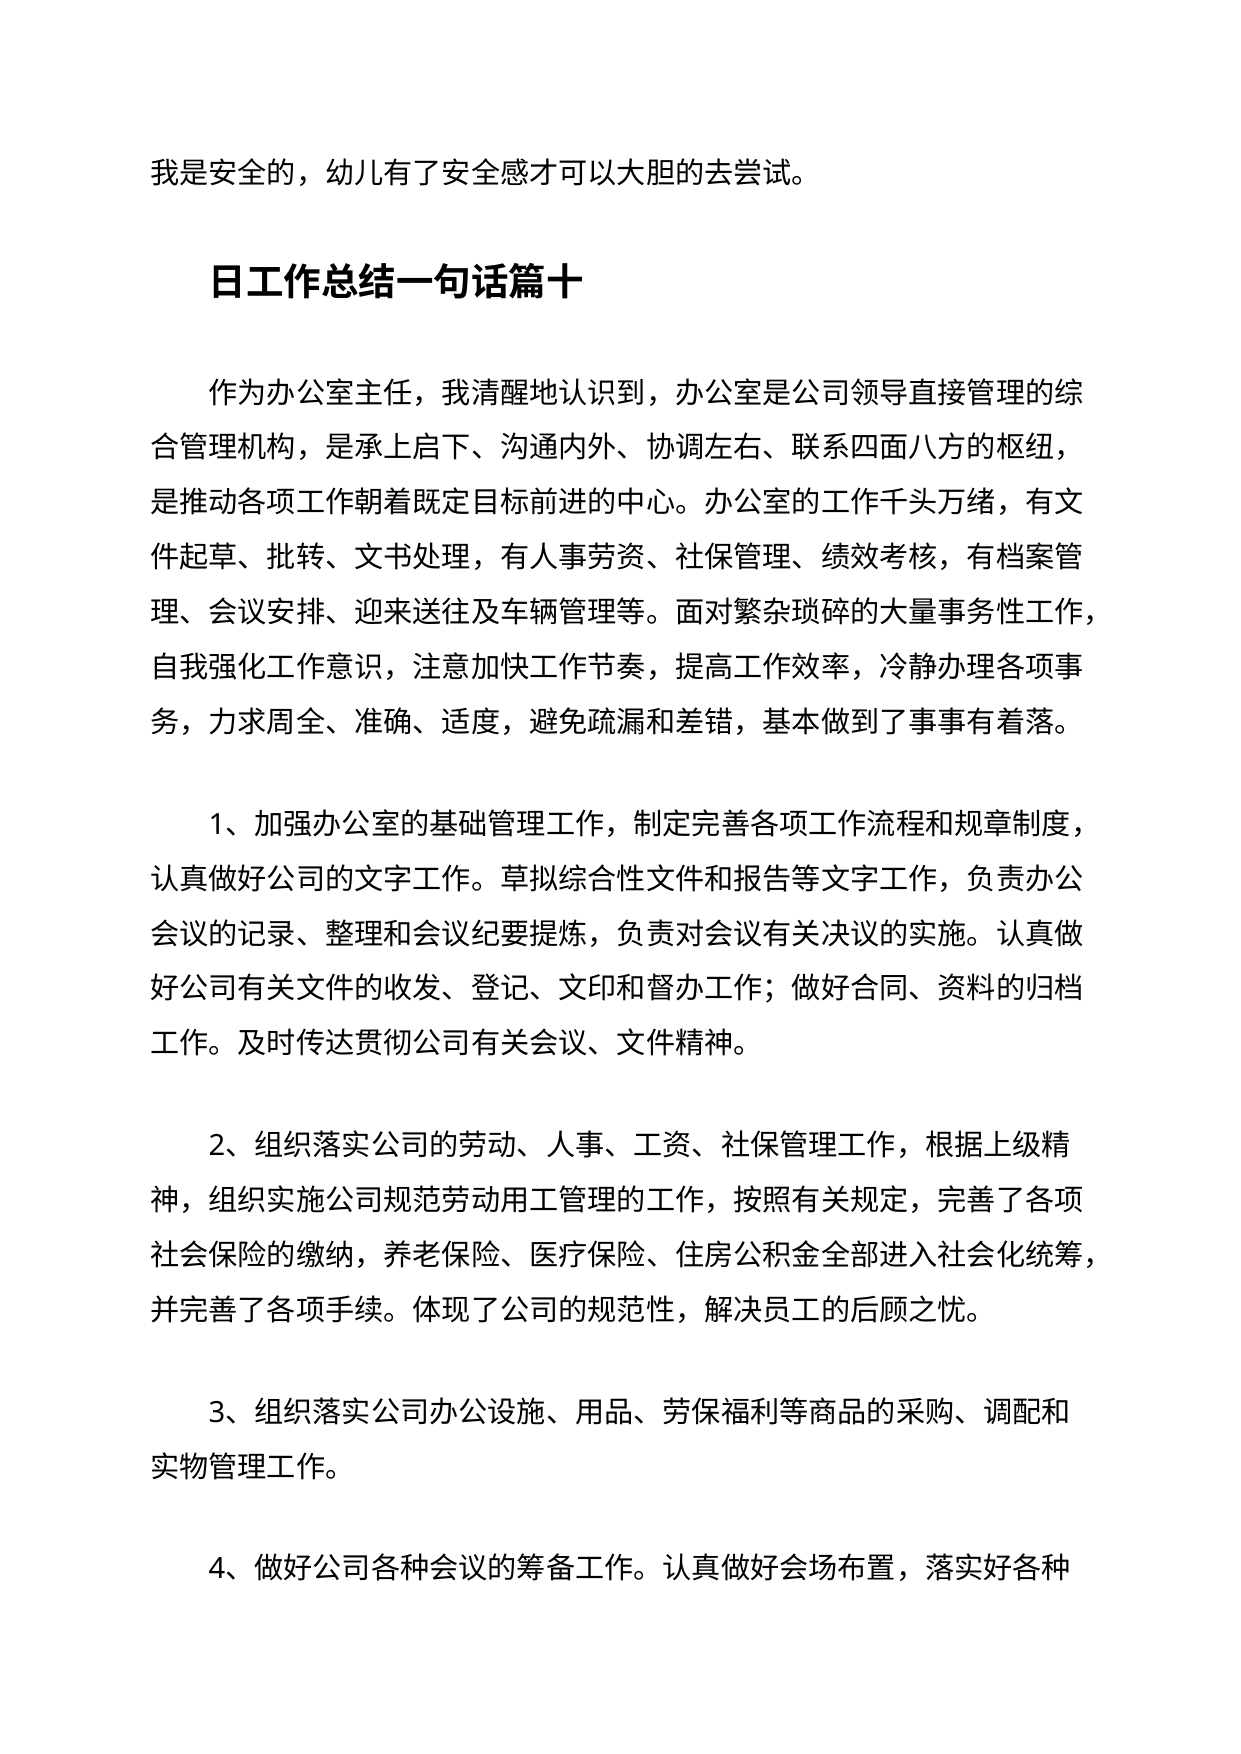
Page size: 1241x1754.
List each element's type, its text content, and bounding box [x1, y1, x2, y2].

text 2、组织落实公司的劳动、人事、工资、社保管理工作，根据上级精神，组织实施公司规范劳动用工管理的工作，按照有关规定，完善了各项社会保险的缴纳，养老保险、医疗保险、住房公积金全部进入社会化统筹，并完善了各项手续。体现了公司的规范性，解决员工的后顾之忧。 [150, 1122, 1090, 1329]
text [150, 1545, 1090, 1587]
text 1、加强办公室的基础管理工作，制定完善各项工作流程和规章制度，认真做好公司的文字工作。草拟综合性文件和报告等文字工作，负责办公会议的记录、整理和会议纪要提炼，负责对会议有关决议的实施。认真做好公司有关文件的收发、登记、文印和督办工作；做好合同、资料的归档工作。及时传达贯彻公司有关会议、文件精神。 [150, 800, 1090, 1062]
text 日工作总结一句话篇十 [150, 252, 1090, 306]
text 3、组织落实公司办公设施、用品、劳保福利等商品的采购、调配和实物管理工作。 [150, 1388, 1090, 1486]
text 作为办公室主任，我清醒地认识到，办公室是公司领导直接管理的综合管理机构，是承上启下、沟通内外、协调左右、联系四面八方的枢纽，是推动各项工作朝着既定目标前进的中心。办公室的工作千头万绪，有文件起草、批转、文书处理，有人事劳资、社保管理、绩效考核，有档案管理、会议安排、迎来送往及车辆管理等。面对繁杂琐碎的大量事务性工作，自我强化工作意识，注意加快工作节奏，提高工作效率，冷静办理各项事务，力求周全、准确、适度，避免疏漏和差错，基本做到了事事有着落。 [150, 369, 1090, 741]
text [150, 150, 1090, 192]
